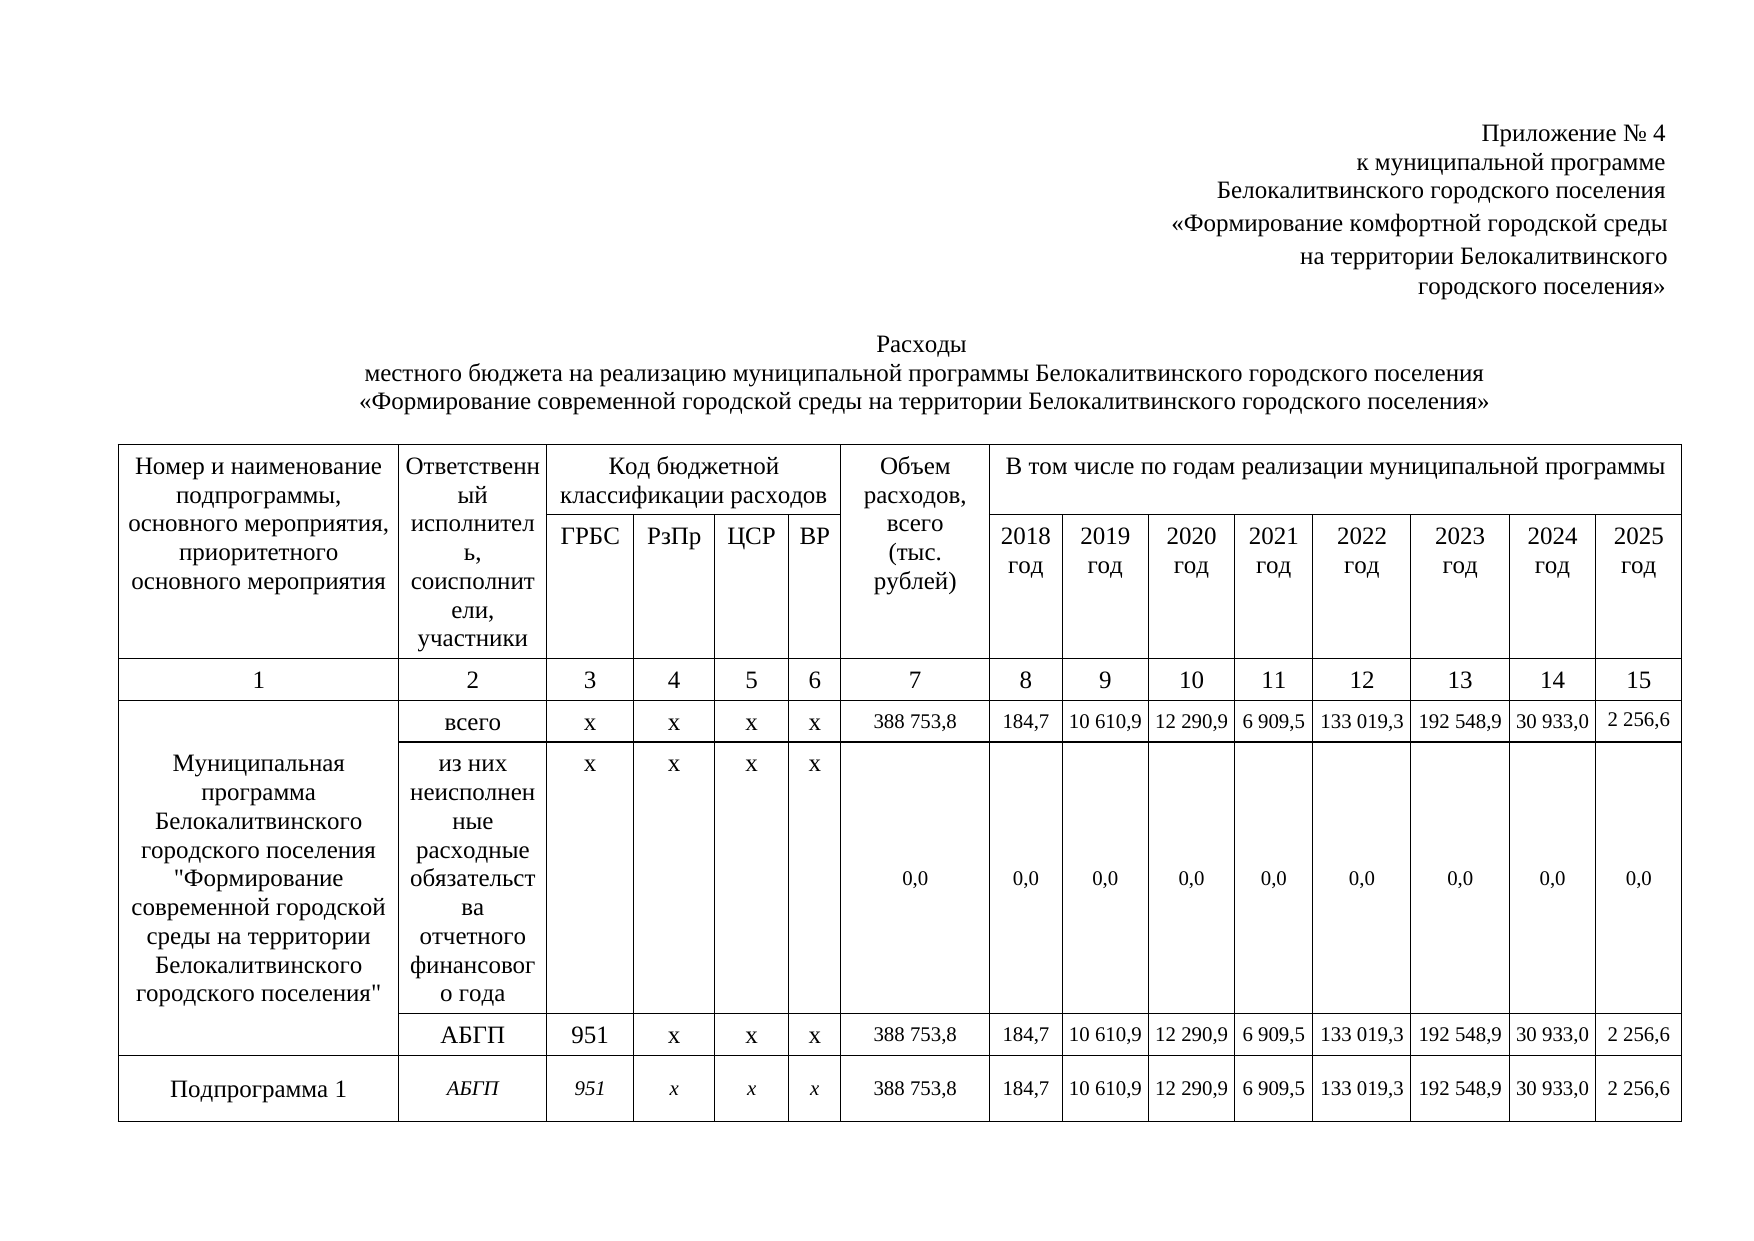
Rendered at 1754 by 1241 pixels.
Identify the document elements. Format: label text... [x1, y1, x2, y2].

table_cell 12 290,9 [1149, 701, 1234, 741]
table_cell 133 019,3 [1313, 1014, 1410, 1055]
table_cell 3 [547, 659, 633, 700]
table_cell х [789, 701, 840, 741]
table_cell 0,0 [1235, 743, 1312, 1013]
table_cell Подпрограмма 1 "Благоустройство общественных территорий БГП" [119, 1056, 398, 1121]
table_cell 12 290,9 [1149, 1056, 1234, 1121]
text на территории Белокалитвинского [177, 238, 1667, 271]
table_cell 2022 год [1313, 515, 1410, 658]
table_cell 30 933,0 [1510, 1056, 1595, 1121]
table_cell х [634, 1014, 714, 1055]
table_cell ВР [789, 515, 840, 658]
table_cell 951 [547, 1056, 633, 1121]
table_cell 10 610,9 [1063, 1056, 1148, 1121]
table_cell 184,7 [990, 1056, 1062, 1121]
table_cell 2023 год [1411, 515, 1509, 658]
table_cell 2018 год [990, 515, 1062, 658]
text Расходы [177, 329, 1665, 358]
table_cell 0,0 [1313, 743, 1410, 1013]
table_cell 6 909,5 [1235, 701, 1312, 741]
table_cell 0,0 [1596, 743, 1681, 1013]
table_cell 11 [1235, 659, 1312, 700]
table_cell 192 548,9 [1411, 701, 1509, 741]
table_cell 7 [841, 659, 989, 700]
table_cell 133 019,3 [1313, 1056, 1410, 1121]
table_cell 30 933,0 [1510, 701, 1595, 741]
table_cell 6 909,5 [1235, 1056, 1312, 1121]
table_cell 184,7 [990, 1014, 1062, 1055]
table_cell х [547, 743, 633, 1013]
table_cell 12 290,9 [1149, 1014, 1234, 1055]
table_cell Муниципальная программа Белокалитвинского городского поселения "Формирование современной городской среды на территории Белокалитвинского городского поселения" [119, 701, 398, 1055]
table_cell 388 753,8 [841, 1056, 989, 1121]
table_cell 2025 год [1596, 515, 1681, 658]
table_cell 10 610,9 [1063, 701, 1148, 741]
text «Формирование комфортной городской среды [177, 204, 1667, 238]
table_cell 2 256,6 [1596, 1056, 1681, 1121]
table_cell 2019 год [1063, 515, 1148, 658]
table_cell 9 [1063, 659, 1148, 700]
table_cell АБГП [399, 1014, 546, 1055]
table_cell х [715, 1014, 788, 1055]
table_cell х [634, 701, 714, 741]
table_cell 0,0 [841, 743, 989, 1013]
text Белокалитвинского городского поселения [177, 176, 1665, 204]
table_cell х [789, 1014, 840, 1055]
table_cell ЦСР [715, 515, 788, 658]
table_cell х [634, 1056, 714, 1121]
table_cell 388 753,8 [841, 1014, 989, 1055]
table_cell 133 019,3 [1313, 701, 1410, 741]
table_cell х [715, 701, 788, 741]
table_cell из них неисполненные расходные обязательства отчетного финансового года [399, 743, 546, 1013]
table_cell 2021 год [1235, 515, 1312, 658]
table_cell 30 933,0 [1510, 1014, 1595, 1055]
table_header Код бюджетной классификации расходов [547, 445, 840, 514]
table_cell 8 [990, 659, 1062, 700]
table_header Номер и наименование подпрограммы, основного мероприятия, приоритетного основного мероприятия [119, 445, 398, 658]
table_cell 5 [715, 659, 788, 700]
table_cell 2024 год [1510, 515, 1595, 658]
table_cell 2020 год [1149, 515, 1234, 658]
table_cell 192 548,9 [1411, 1014, 1509, 1055]
table_cell 2 256,6 [1596, 701, 1681, 741]
table_cell всего [399, 701, 546, 741]
table_cell 12 [1313, 659, 1410, 700]
table_cell 4 [634, 659, 714, 700]
table_cell х [547, 701, 633, 741]
table_cell 184,7 [990, 701, 1062, 741]
text «Формирование современной городской среды на территории Белокалитвинского городского поселения» [177, 386, 1665, 415]
table_cell 388 753,8 [841, 701, 989, 741]
text местного бюджета на реализацию муниципальной программы Белокалитвинского городского поселения [177, 358, 1665, 386]
table_cell х [715, 743, 788, 1013]
table_cell 0,0 [1149, 743, 1234, 1013]
table_cell 0,0 [990, 743, 1062, 1013]
table_cell 2 256,6 [1596, 1014, 1681, 1055]
table_cell РзПр [634, 515, 714, 658]
table_cell 0,0 [1510, 743, 1595, 1013]
table_cell 192 548,9 [1411, 1056, 1509, 1121]
table_cell х [634, 743, 714, 1013]
table_cell х [789, 743, 840, 1013]
table_cell 0,0 [1063, 743, 1148, 1013]
table_cell х [715, 1056, 788, 1121]
table_cell АБГП [399, 1056, 546, 1121]
text к муниципальной программе [177, 147, 1665, 176]
table_cell 14 [1510, 659, 1595, 700]
table_cell ГРБС [547, 515, 633, 658]
table_cell 1 [119, 659, 398, 700]
table_cell 15 [1596, 659, 1681, 700]
table_cell 10 610,9 [1063, 1014, 1148, 1055]
table_cell 6 [789, 659, 840, 700]
table_cell 951 [547, 1014, 633, 1055]
table_header Ответственный исполнитель, соисполнители, участники [399, 445, 546, 658]
table_cell 2 [399, 659, 546, 700]
table_cell х [789, 1056, 840, 1121]
text Приложение № 4 [177, 118, 1665, 147]
table_cell 0,0 [1411, 743, 1509, 1013]
text городского поселения» [177, 271, 1665, 300]
table_cell 6 909,5 [1235, 1014, 1312, 1055]
table_cell 10 [1149, 659, 1234, 700]
table_header В том числе по годам реализации муниципальной программы [990, 445, 1681, 514]
table_header Объем расходов, всего (тыс. рублей) [841, 445, 989, 658]
table_cell 13 [1411, 659, 1509, 700]
